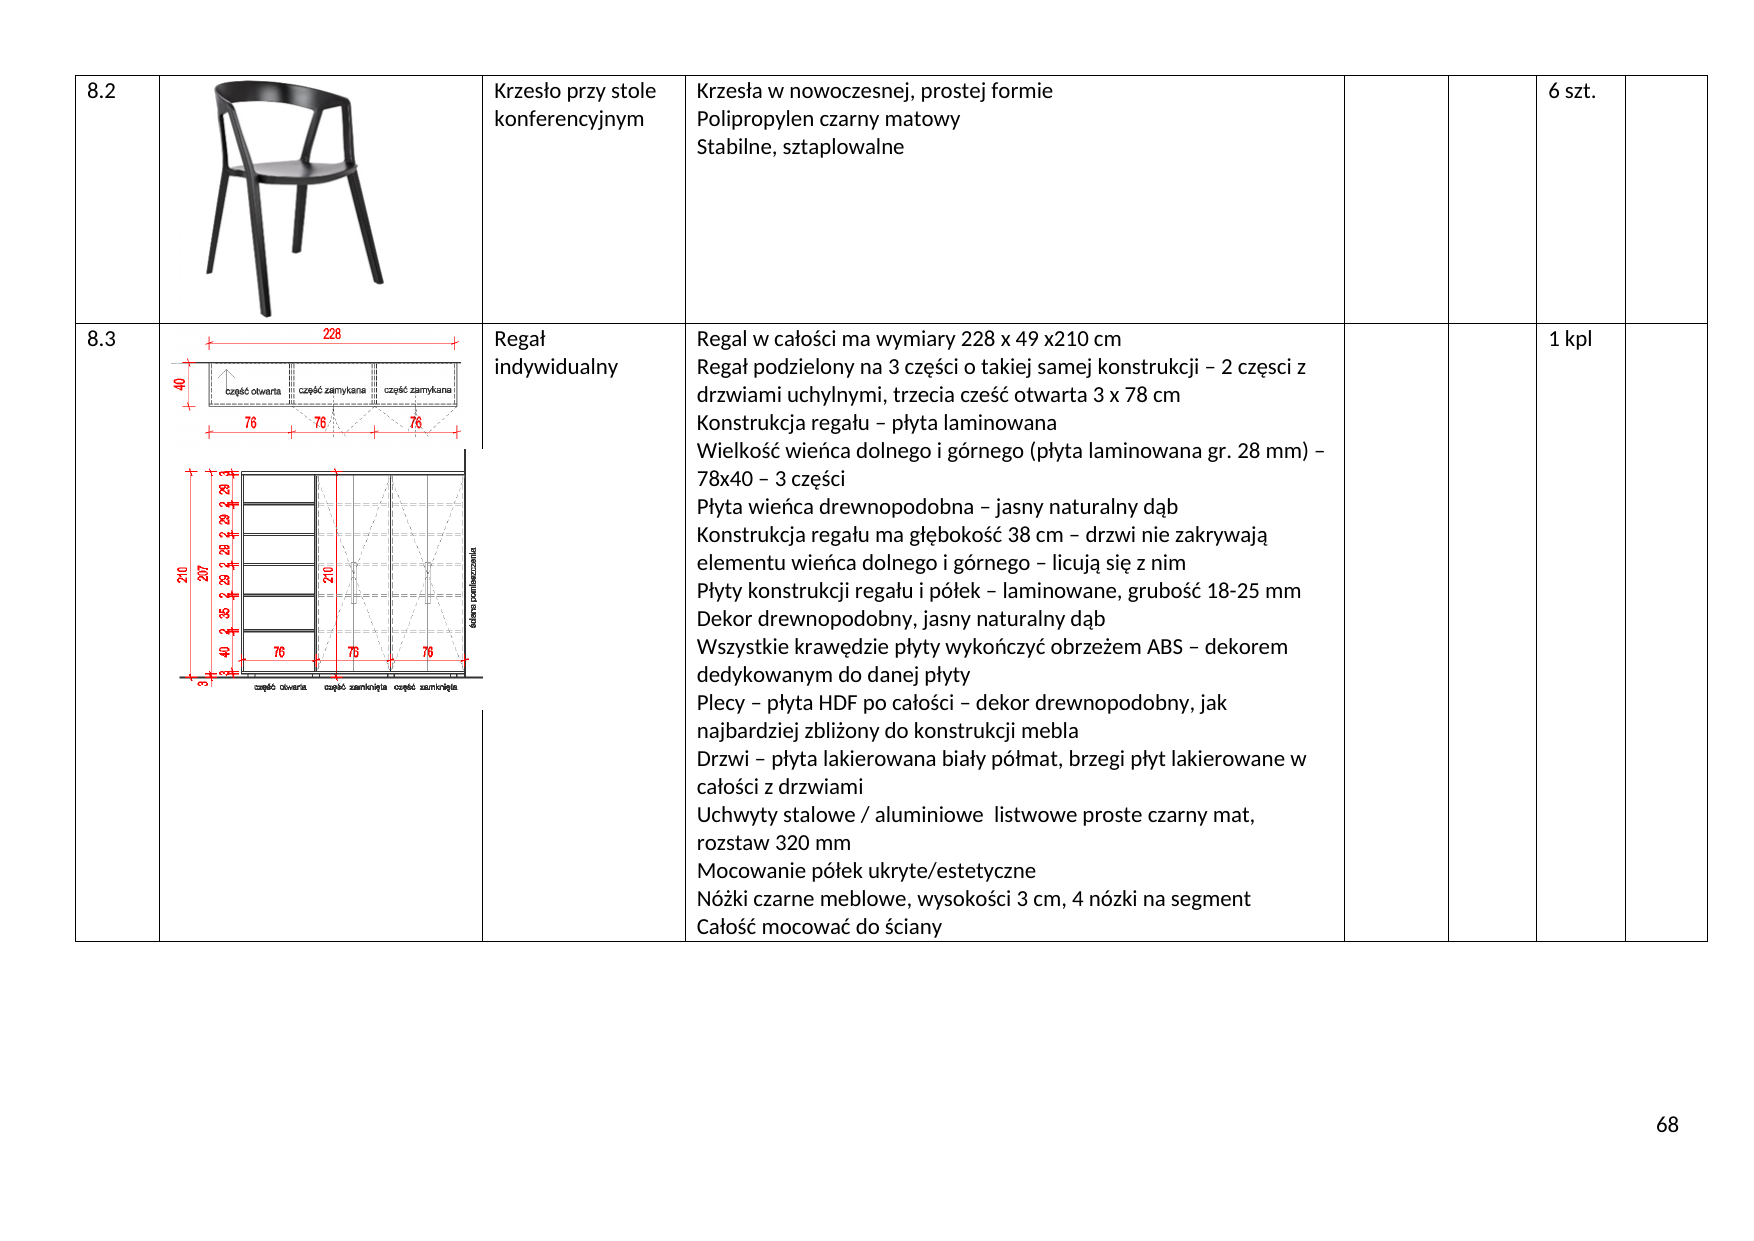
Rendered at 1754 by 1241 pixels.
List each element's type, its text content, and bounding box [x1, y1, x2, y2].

table_cell [1449, 76, 1536, 323]
table_cell [1345, 76, 1448, 323]
table_cell 8.2 [76, 76, 159, 323]
table_cell [1626, 76, 1707, 323]
table_cell [160, 324, 482, 941]
table_cell Krzesło przy stole konferencyjnym [483, 76, 685, 323]
picture [171, 324, 483, 710]
table_cell [1449, 324, 1536, 941]
table_cell Krzesła w nowoczesnej, prostej formie Polipropylen czarny matowy Stabilne, sztaplowalne [686, 76, 1344, 323]
table_cell Regał indywidualny [483, 324, 685, 941]
table_cell Regal w całości ma wymiary 228 x 49 x210 cm Regał podzielony na 3 części o takiej samej konstrukcji – 2 częsci z drzwiami uchylnymi, trzecia cześć otwarta 3 x 78 cm Konstrukcja regału – płyta laminowana Wielkość wieńca dolnego i górnego (płyta laminowana gr. 28 mm) – 78x40 – 3 części Płyta wieńca drewnopodobna – jasny naturalny dąb Konstrukcja regału ma głębokość 38 cm – drzwi nie zakrywają elementu wieńca dolnego i górnego – licują się z nim Płyty konstrukcji regału i półek – laminowane, grubość 18-25 mm Dekor drewnopodobny, jasny naturalny dąb Wszystkie krawędzie płyty wykończyć obrzeżem ABS – dekorem dedykowanym do danej płyty Plecy – płyta HDF po całości – dekor drewnopodobny, jak najbardziej zbliżony do konstrukcji mebla Drzwi – płyta lakierowana biały półmat, brzegi płyt lakierowane w całości z drzwiami Uchwyty stalowe / aluminiowe listwowe proste czarny mat, rozstaw 320 mm Mocowanie półek ukryte/estetyczne Nóżki czarne meblowe, wysokości 3 cm, 4 nózki na segment Całość mocować do ściany [686, 324, 1344, 941]
table_cell 6 szt. [1537, 76, 1625, 323]
table_cell [418, 76, 482, 323]
table_cell 8.3 [76, 324, 159, 941]
table_cell [1345, 324, 1448, 941]
table_cell [160, 76, 171, 323]
table_cell [1626, 324, 1707, 941]
picture [171, 76, 418, 323]
table_cell 1 kpl [1537, 324, 1625, 941]
